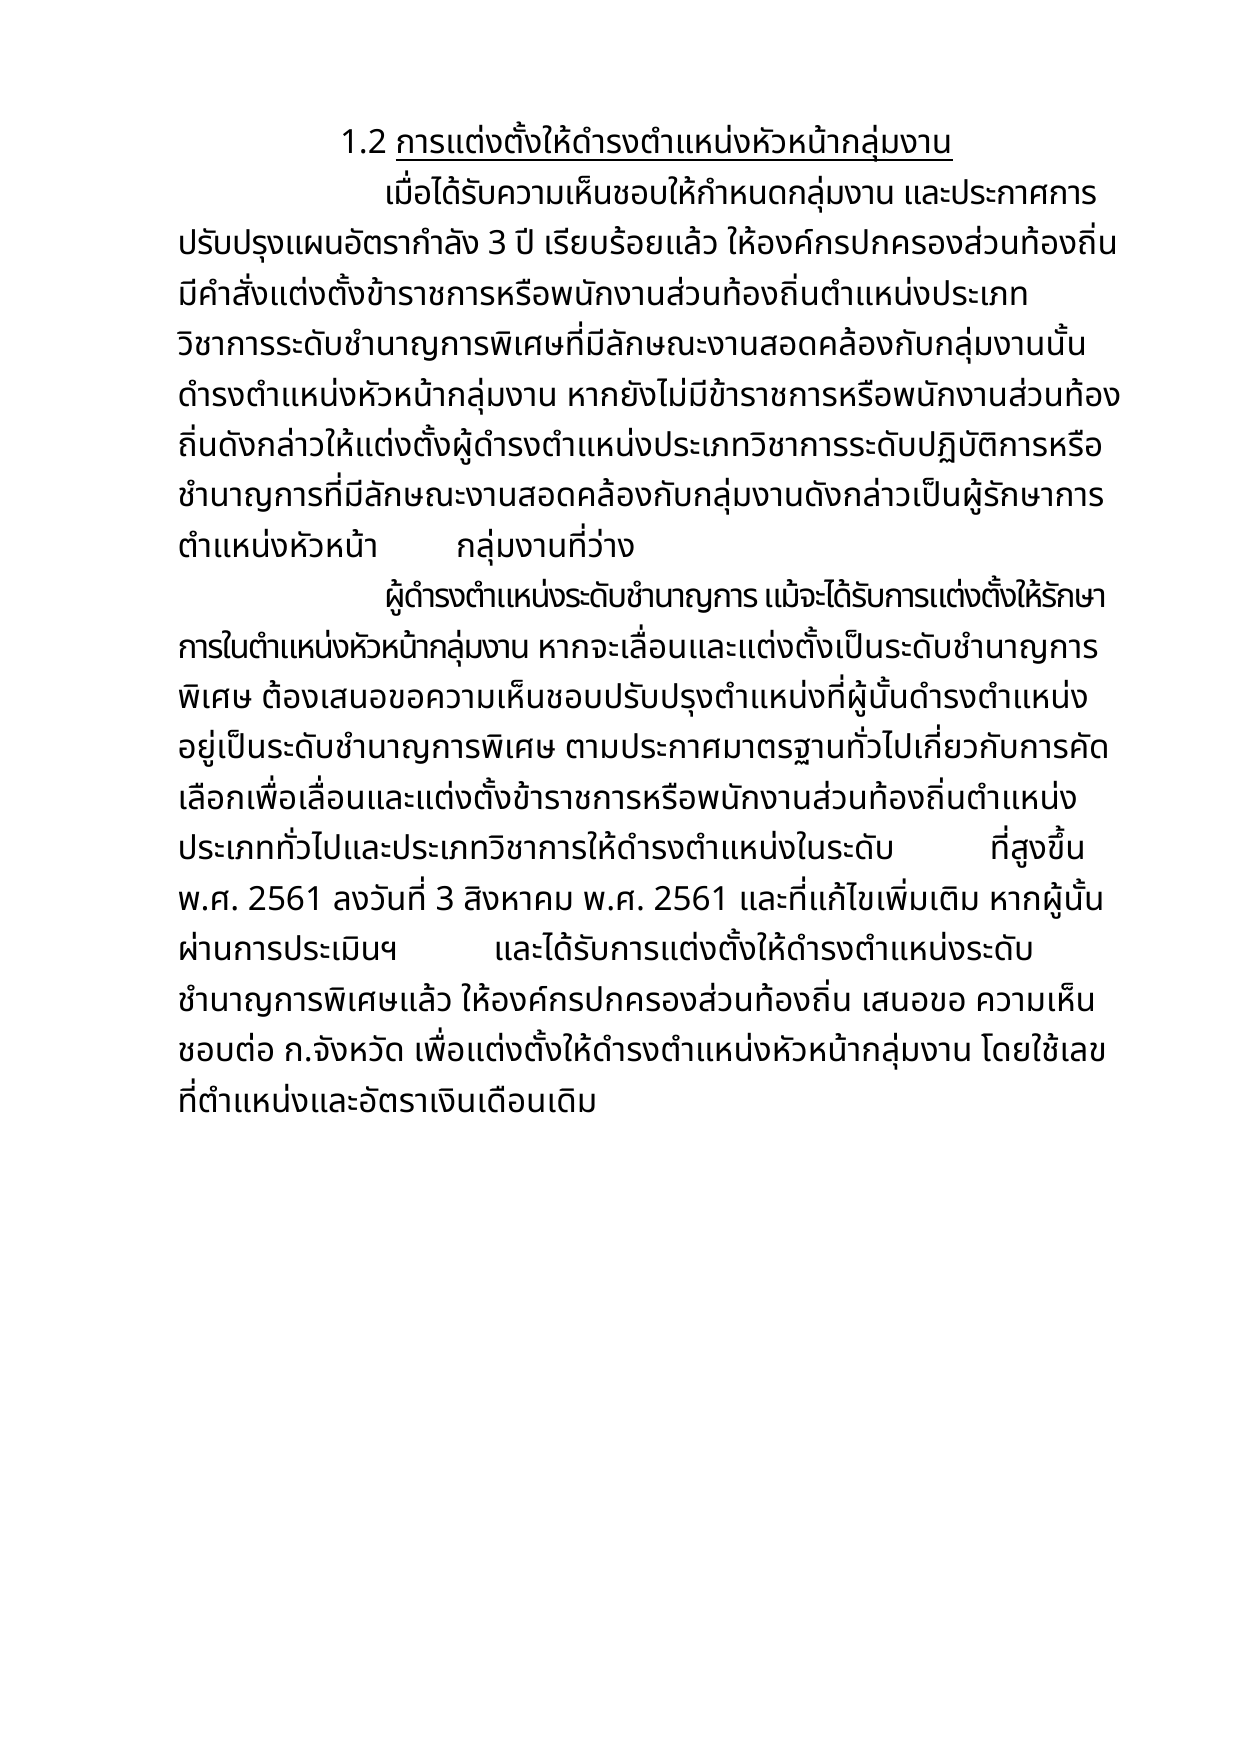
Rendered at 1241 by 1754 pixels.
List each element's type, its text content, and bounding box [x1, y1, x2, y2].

text เมื่อได้รับความเห็นชอบให้กำหนดกลุ่มงาน และประกาศการปรับปรุงแผนอัตรากำลัง 3 ปี เรียบร้อยแล้ว ให้องค์กรปกครองส่วนท้องถิ่นมีคำสั่งแต่งตั้งข้าราชการหรือพนักงานส่วนท้องถิ่นตำแหน่งประเภทวิชาการระดับชำนาญการพิเศษที่มีลักษณะงานสอดคล้องกับกลุ่มงานนั้นดำรงตำแหน่งหัวหน้ากลุ่มงาน หากยังไม่มีข้าราชการหรือพนักงานส่วนท้องถิ่นดังกล่าวให้แต่งตั้งผู้ดำรงตำแหน่งประเภทวิชาการระดับปฏิบัติการหรือชำนาญการที่มีลักษณะงานสอดคล้องกับกลุ่มงานดังกล่าวเป็นผู้รักษาการตำแหน่งหัวหน้า กลุ่มงานที่ว่าง [177, 169, 1122, 572]
text 1.2 การแต่งตั้งให้ดำรงตำแหน่งหัวหน้ากลุ่มงาน [177, 118, 1122, 169]
text ผู้ดำรงตำแหน่งระดับชำนาญการ แม้จะได้รับการแต่งตั้งให้รักษาการในตำแหน่งหัวหน้ากลุ่มงาน หากจะเลื่อนและแต่งตั้งเป็นระดับชำนาญการพิเศษ ต้องเสนอขอความเห็นชอบปรับปรุงตำแหน่งที่ผู้นั้นดำรงตำแหน่งอยู่เป็นระดับชำนาญการพิเศษ ตามประกาศมาตรฐานทั่วไปเกี่ยวกับการคัดเลือกเพื่อเลื่อนและแต่งตั้งข้าราชการหรือพนักงานส่วนท้องถิ่นตำแหน่งประเภททั่วไปและประเภทวิชาการให้ดำรงตำแหน่งในระดับ ที่สูงขึ้น พ.ศ. 2561 ลงวันที่ 3 สิงหาคม พ.ศ. 2561 และที่แก้ไขเพิ่มเติม หากผู้นั้นผ่านการประเมินฯ และได้รับการแต่งตั้งให้ดำรงตำแหน่งระดับชำนาญการพิเศษแล้ว ให้องค์กรปกครองส่วนท้องถิ่น เสนอขอ ความเห็นชอบต่อ ก.จังหวัด เพื่อแต่งตั้งให้ดำรงตำแหน่งหัวหน้ากลุ่มงาน โดยใช้เลขที่ตำแหน่งและอัตราเงินเดือนเดิม [177, 572, 1122, 1127]
